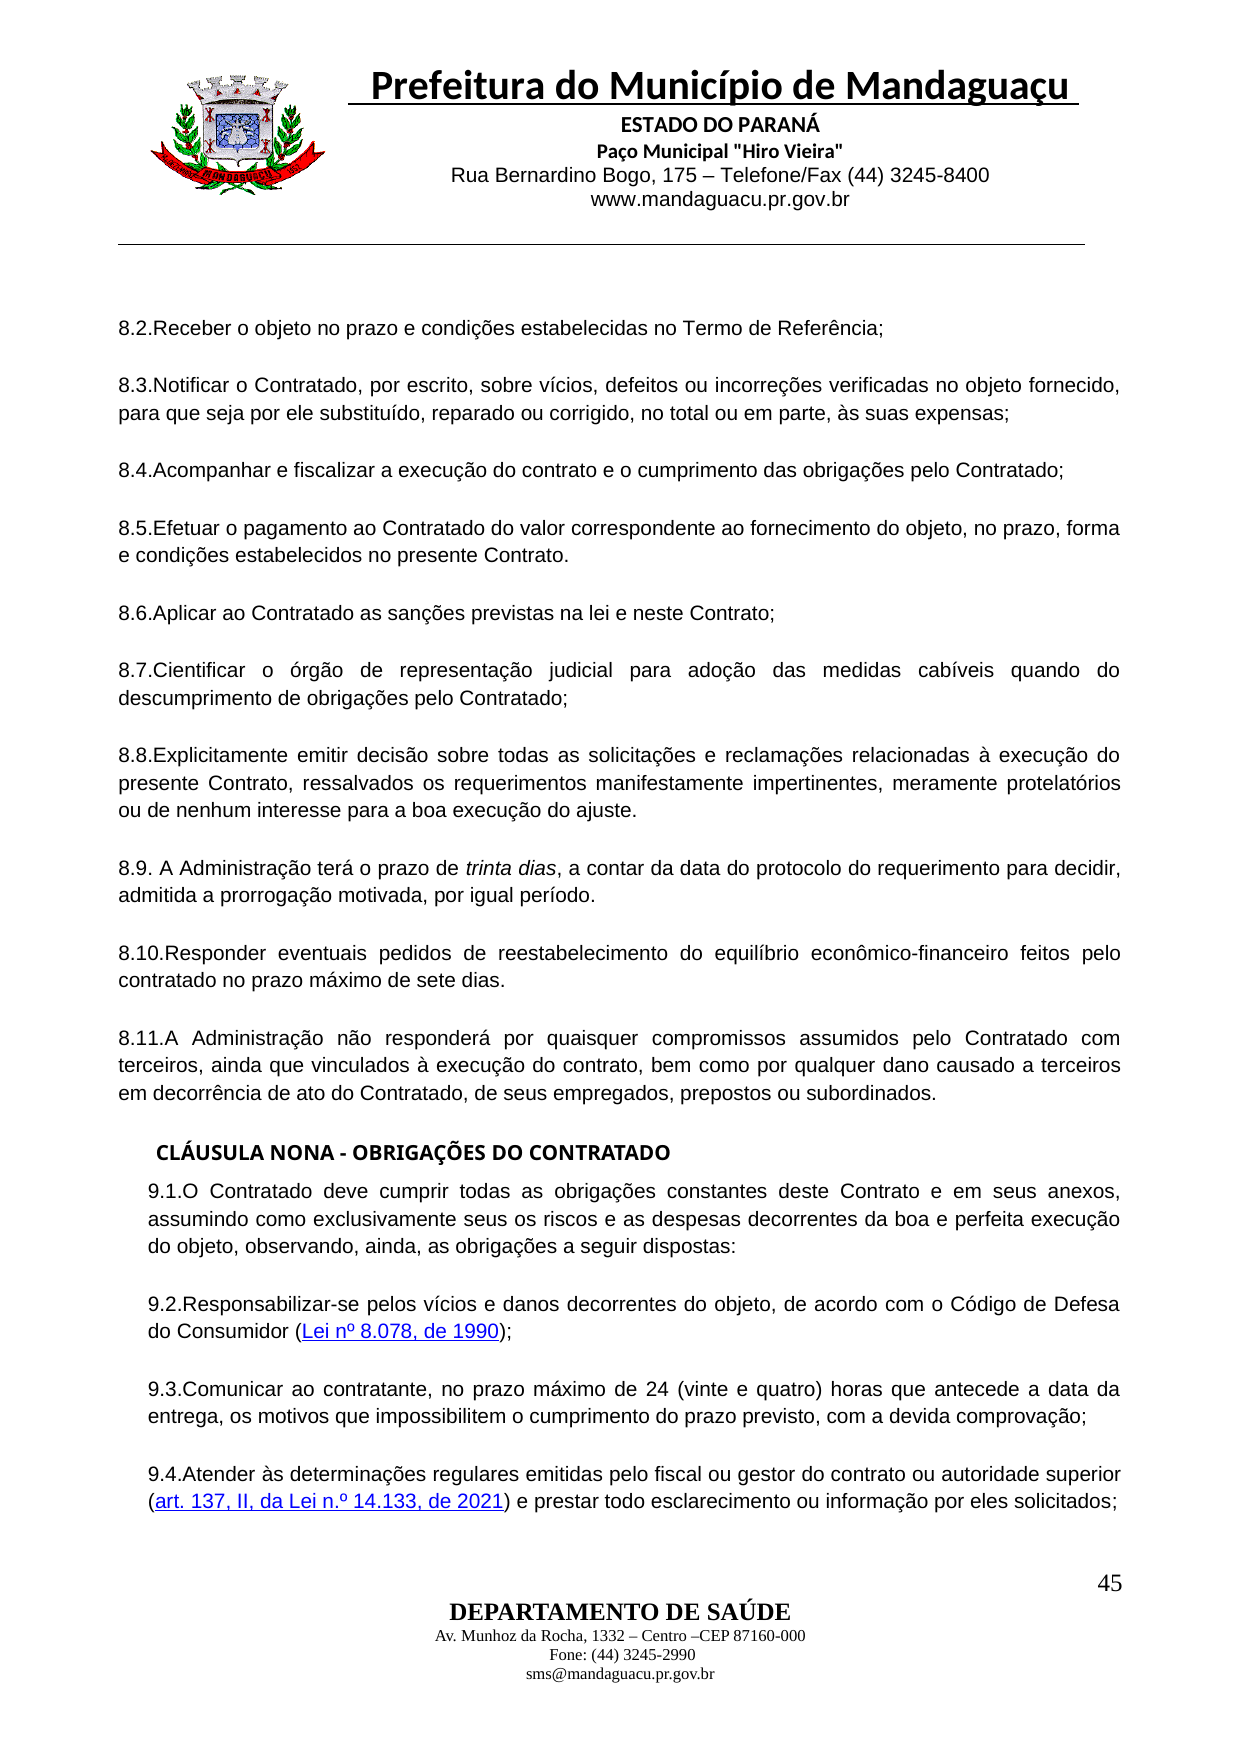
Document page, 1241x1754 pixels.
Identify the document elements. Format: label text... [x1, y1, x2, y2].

text 8.2.Receber o objeto no prazo e condições estabelecidas no Termo de Referência; [118, 315, 1122, 339]
text 9.3.Comunicar ao contratante, no prazo máximo de 24 (vinte e quatro) horas que antecede a data da entrega, os motivos que impossibilitem o cumprimento do prazo previsto, com a devida comprovação; [148, 1376, 1122, 1428]
list CLÁUSULA NONA - OBRIGAÇÕES DO CONTRATADO [118, 1138, 1122, 1166]
text 8.7.Cientificar o órgão de representação judicial para adoção das medidas cabíveis quando do descumprimento de obrigações pelo Contratado; [118, 658, 1122, 709]
text 8.5.Efetuar o pagamento ao Contratado do valor correspondente ao fornecimento do objeto, no prazo, forma e condições estabelecidos no presente Contrato. [118, 515, 1122, 567]
text 8.3.Notificar o Contratado, por escrito, sobre vícios, defeitos ou incorreções verificadas no objeto fornecido, para que seja por ele substituído, reparado ou corrigido, no total ou em parte, às suas expensas; [118, 373, 1122, 424]
text 8.9. A Administração terá o prazo de trinta dias, a contar da data do protocolo do requerimento para decidir, admitida a prorrogação motivada, por igual período. [118, 855, 1122, 907]
text 9.2.Responsabilizar-se pelos vícios e danos decorrentes do objeto, de acordo com o Código de Defesa do Consumidor (Lei nº 8.078, de 1990); [148, 1291, 1122, 1343]
text 8.11.A Administração não responderá por quaisquer compromissos assumidos pelo Contratado com terceiros, ainda que vinculados à execução do contrato, bem como por qualquer dano causado a terceiros em decorrência de ato do Contratado, de seus empregados, prepostos ou subordinados. [118, 1025, 1122, 1104]
text 8.6.Aplicar ao Contratado as sanções previstas na lei e neste Contrato; [118, 600, 1122, 624]
text 9.4.Atender às determinações regulares emitidas pelo fiscal ou gestor do contrato ou autoridade superior (art. 137, II, da Lei n.º 14.133, de 2021) e prestar todo esclarecimento ou informação por eles solicitados; [148, 1461, 1122, 1513]
text 8.4.Acompanhar e fiscalizar a execução do contrato e o cumprimento das obrigações pelo Contratado; [118, 458, 1122, 482]
text 8.10.Responder eventuais pedidos de reestabelecimento do equilíbrio econômico-financeiro feitos pelo contratado no prazo máximo de sete dias. [118, 940, 1122, 992]
text 8.8.Explicitamente emitir decisão sobre todas as solicitações e reclamações relacionadas à execução do presente Contrato, ressalvados os requerimentos manifestamente impertinentes, meramente protelatórios ou de nenhum interesse para a boa execução do ajuste. [118, 743, 1122, 822]
text 9.1.O Contratado deve cumprir todas as obrigações constantes deste Contrato e em seus anexos, assumindo como exclusivamente seus os riscos e as despesas decorrentes da boa e perfeita execução do objeto, observando, ainda, as obrigações a seguir dispostas: [148, 1179, 1122, 1258]
